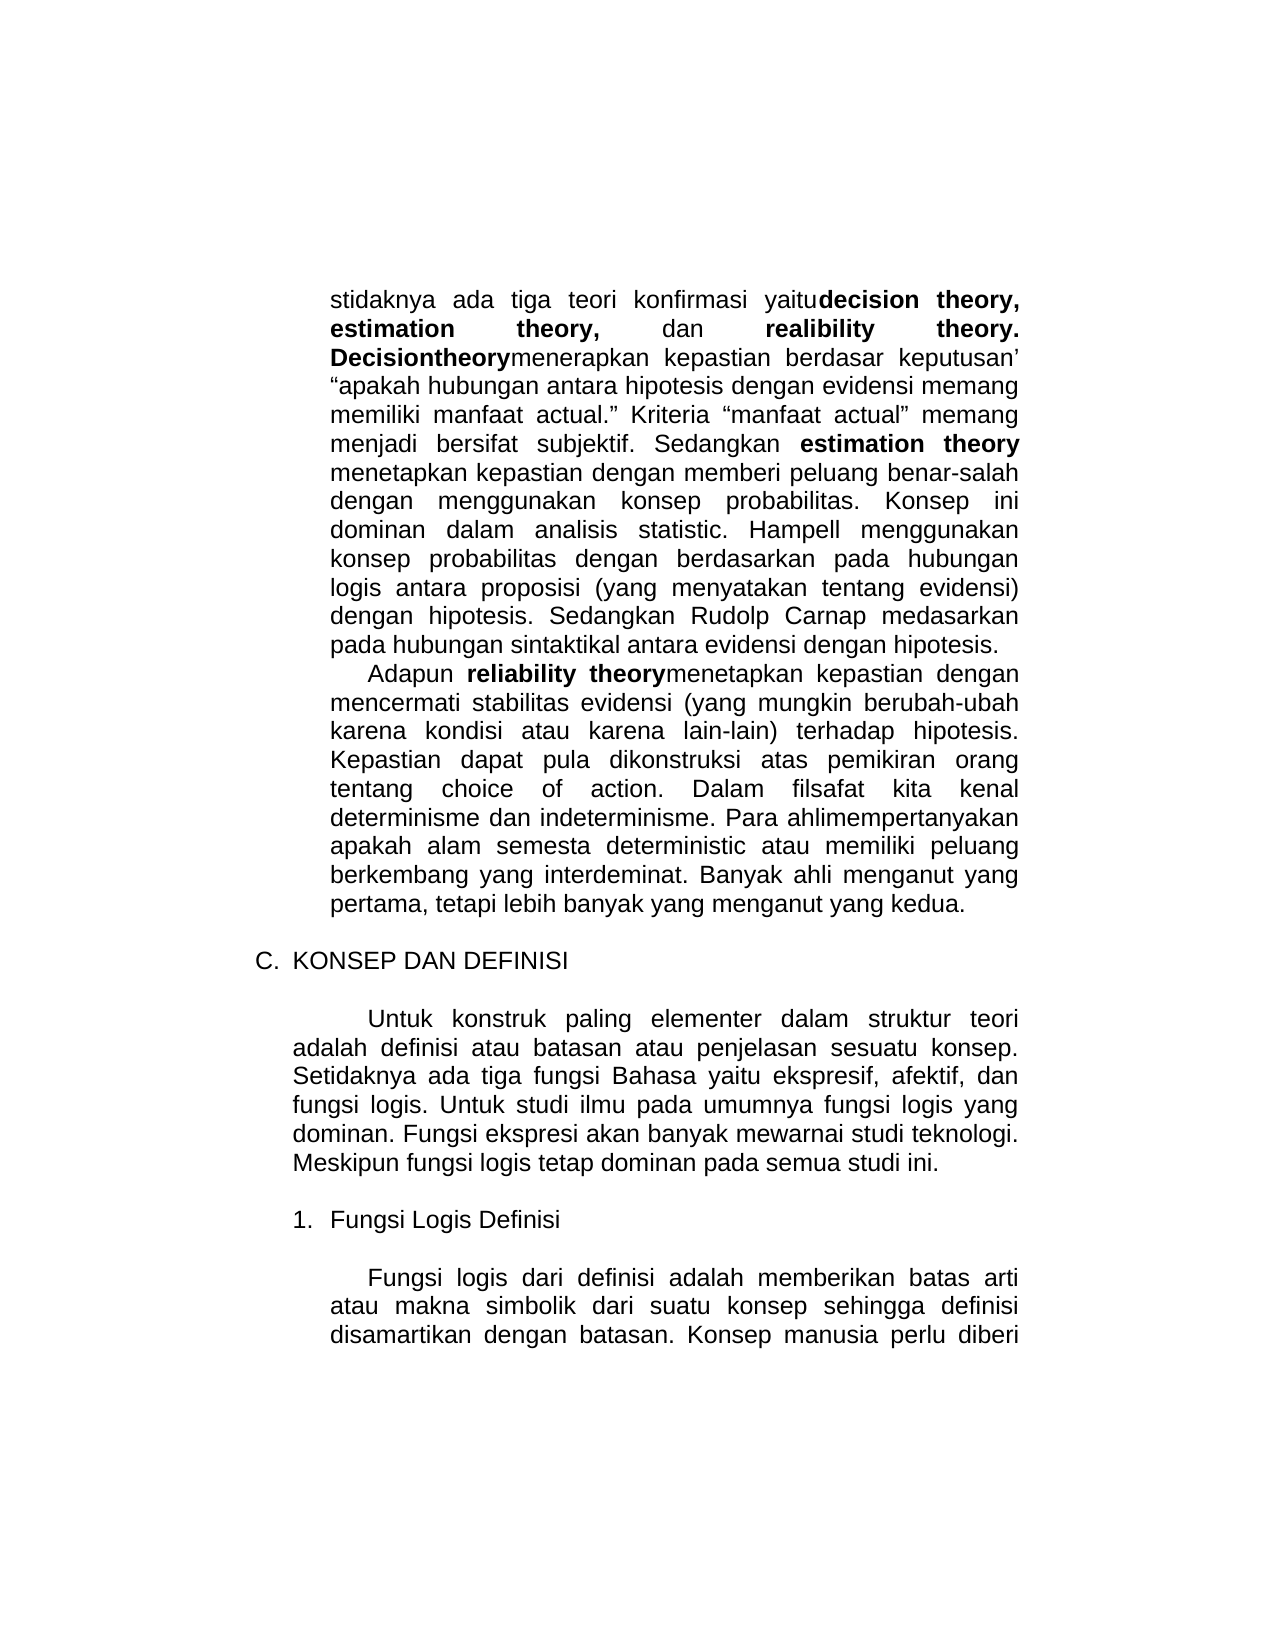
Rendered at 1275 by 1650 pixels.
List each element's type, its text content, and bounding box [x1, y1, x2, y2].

list Adapun reliability theorymenetapkan kepastian dengan mencermati stabilitas evidensi (yang mungkin berubah-ubah karena kondisi atau karena lain-lain) terhadap hipotesis. Kepastian dapat pula dikonstruksi atas pemikiran orang tentang choice of action. Dalam filsafat kita kenal determinisme dan indeterminisme. Para ahlimempertanyakan apakah alam semesta deterministic atau memiliki peluang berkembang yang interdeminat. Banyak ahli menganut yang pertama, tetapi lebih banyak yang menganut yang kedua. [330, 659, 1020, 917]
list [330, 1262, 1020, 1349]
list Fungsi Logis Definisi [292, 1205, 1020, 1234]
list Untuk konstruk paling elementer dalam struktur teori adalah definisi atau batasan atau penjelasan sesuatu konsep. Setidaknya ada tiga fungsi Bahasa yaitu ekspresif, afektif, dan fungsi logis. Untuk studi ilmu pada umumnya fungsi logis yang dominan. Fungsi ekspresi akan banyak mewarnai studi teknologi. Meskipun fungsi logis tetap dominan pada semua studi ini. [292, 1004, 1020, 1176]
list KONSEP DAN DEFINISI [255, 946, 1020, 975]
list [330, 285, 1020, 659]
